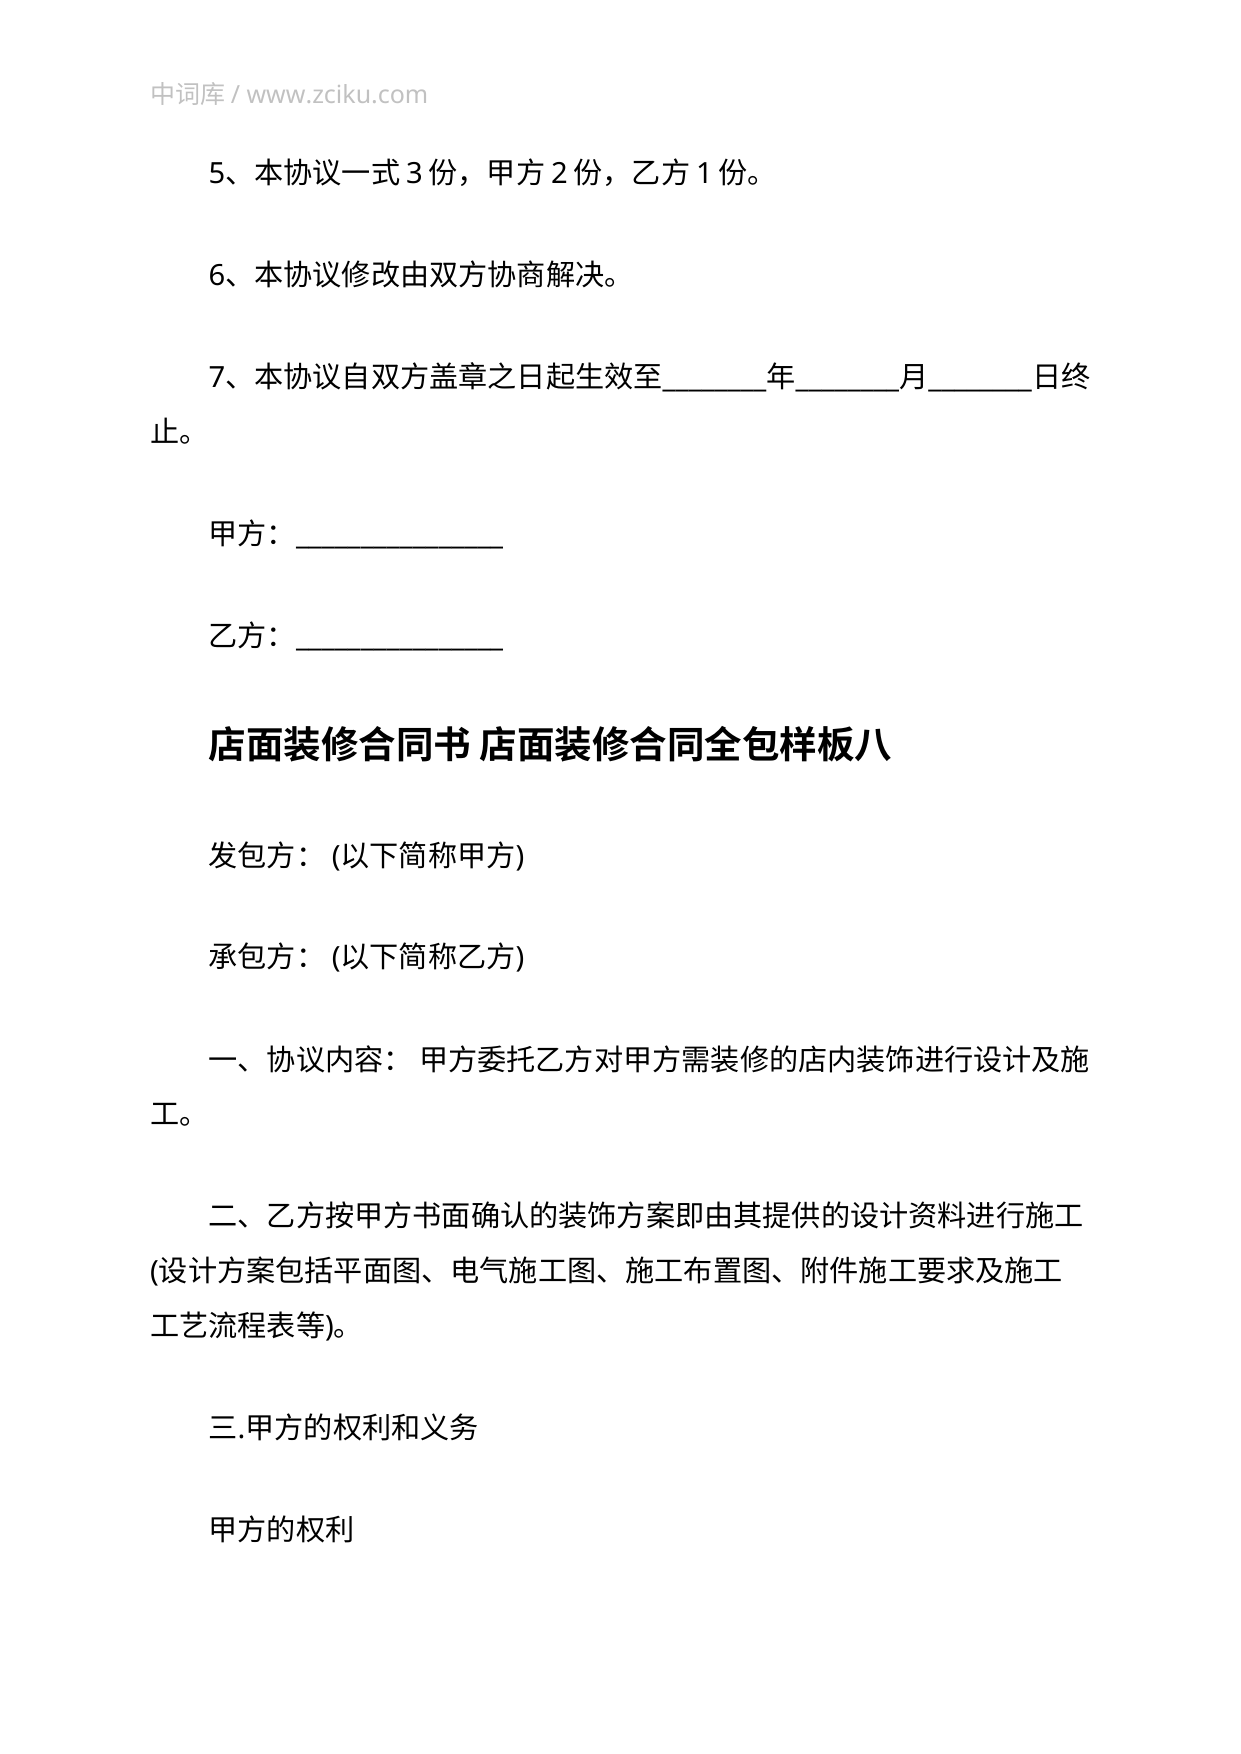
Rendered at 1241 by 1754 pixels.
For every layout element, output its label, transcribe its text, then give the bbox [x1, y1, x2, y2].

text 发包方： (以下简称甲方) [150, 832, 1090, 874]
text 5、本协议一式3份，甲方2份，乙方1份。 [150, 150, 1090, 192]
text 一、协议内容： 甲方委托乙方对甲方需装修的店内装饰进行设计及施工。 [150, 1036, 1090, 1133]
text 7、本协议自双方盖章之日起生效至________年________月________日终止。 [150, 354, 1090, 451]
text 二、乙方按甲方书面确认的装饰方案即由其提供的设计资料进行施工(设计方案包括平面图、电气施工图、施工布置图、附件施工要求及施工工艺流程表等)。 [150, 1193, 1090, 1345]
text 店面装修合同书 店面装修合同全包样板八 [150, 715, 1090, 769]
text 甲方的权利 [150, 1507, 1090, 1549]
text 甲方：________________ [150, 511, 1090, 553]
text 乙方：________________ [150, 613, 1090, 655]
text 承包方： (以下简称乙方) [150, 934, 1090, 976]
text 6、本协议修改由双方协商解决。 [150, 252, 1090, 294]
text 三.甲方的权利和义务 [150, 1404, 1090, 1447]
